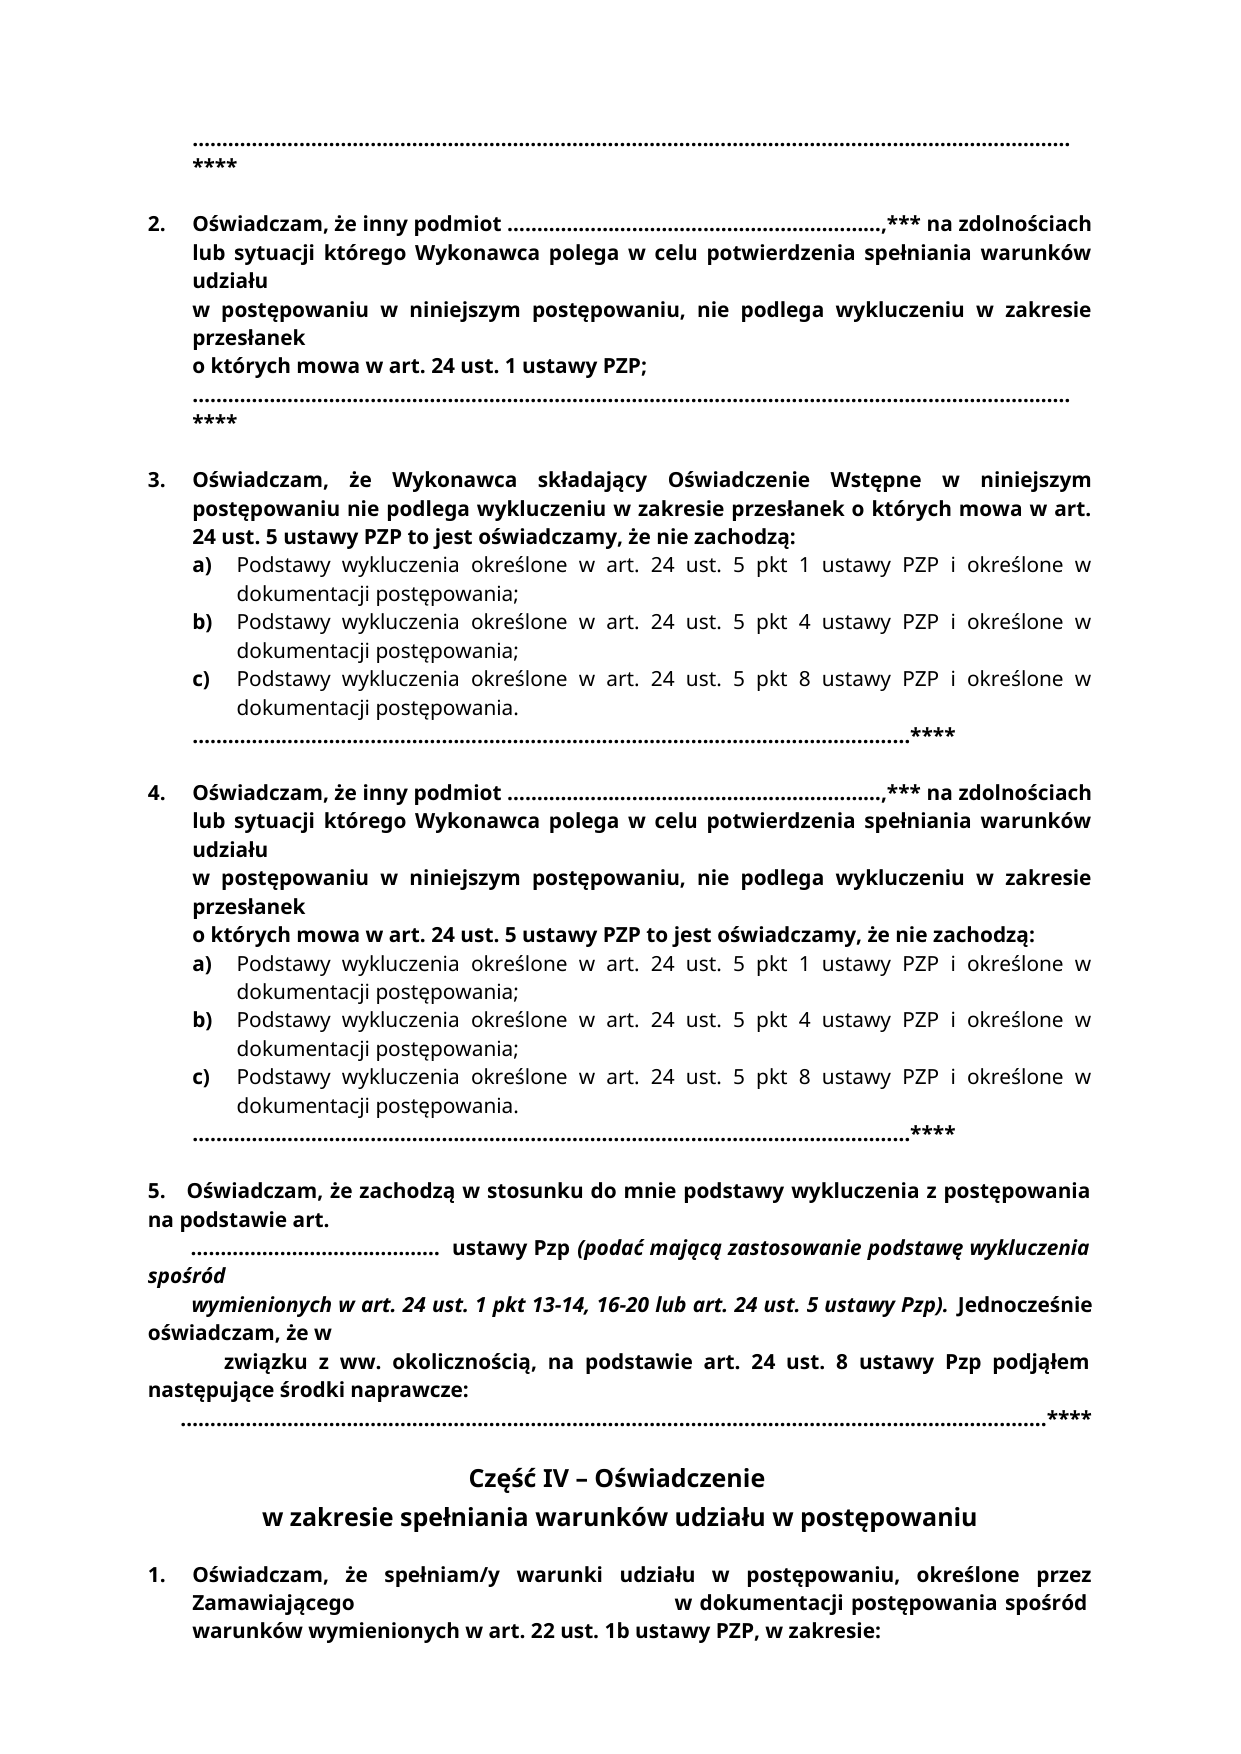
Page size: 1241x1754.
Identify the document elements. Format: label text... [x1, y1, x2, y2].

text 5. Oświadczam, że zachodzą w stosunku do mnie podstawy wykluczenia z postępowania na podstawie art. [148, 1176, 1092, 1233]
list Podstawy wykluczenia określone w art. 24 ust. 5 pkt 8 ustawy PZP i określone w dokumentacji postępowania. [192, 1062, 1092, 1119]
text związku z ww. okolicznością, na podstawie art. 24 ust. 8 ustawy Pzp podjąłem następujące środki naprawcze: [148, 1347, 1092, 1404]
text ………………………………………………………………………………………………….………………………………**** [192, 124, 1092, 181]
text ………………………………………………………………………………………………………………………………..**** [148, 1404, 1092, 1432]
list Oświadczam, że Wykonawca składający Oświadczenie Wstępne w niniejszym postępowaniu nie podlega wykluczeniu w zakresie przesłanek o których mowa w art. 24 ust. 5 ustawy PZP to jest oświadczamy, że nie zachodzą: [148, 465, 1092, 551]
text ………………………………………………………………………………………………….………………………………**** [192, 380, 1092, 437]
list Podstawy wykluczenia określone w art. 24 ust. 5 pkt 1 ustawy PZP i określone w dokumentacji postępowania; [192, 949, 1092, 1006]
list Oświadczam, że inny podmiot ………………………………………………………,*** na zdolnościach lub sytuacji którego Wykonawca polega w celu potwierdzenia spełniania warunków udziału w postępowaniu w niniejszym postępowaniu, nie podlega wykluczeniu w zakresie przesłanek o których mowa w art. 24 ust. 5 ustawy PZP to jest oświadczamy, że nie zachodzą: [148, 778, 1092, 949]
list Podstawy wykluczenia określone w art. 24 ust. 5 pkt 1 ustawy PZP i określone w dokumentacji postępowania; [192, 551, 1092, 607]
list Podstawy wykluczenia określone w art. 24 ust. 5 pkt 4 ustawy PZP i określone w dokumentacji postępowania; [192, 1006, 1092, 1062]
list Podstawy wykluczenia określone w art. 24 ust. 5 pkt 4 ustawy PZP i określone w dokumentacji postępowania; [192, 607, 1092, 664]
text …………………………………… ustawy Pzp (podać mającą zastosowanie podstawę wykluczenia spośród [148, 1233, 1092, 1290]
list Podstawy wykluczenia określone w art. 24 ust. 5 pkt 8 ustawy PZP i określone w dokumentacji postępowania. [192, 664, 1092, 721]
text ………………………………………………………………………………………………….………**** [192, 721, 1092, 750]
list Oświadczam, że spełniam/y warunki udziału w postępowaniu, określone przez Zamawiającego w dokumentacji postępowania spośród warunków wymienionych w art. 22 ust. 1b ustawy PZP, w zakresie: [148, 1560, 1092, 1645]
list Oświadczam, że inny podmiot ………………………………………………………,*** na zdolnościach lub sytuacji którego Wykonawca polega w celu potwierdzenia spełniania warunków udziału w postępowaniu w niniejszym postępowaniu, nie podlega wykluczeniu w zakresie przesłanek o których mowa w art. 24 ust. 1 ustawy PZP; [148, 209, 1092, 380]
text wymienionych w art. 24 ust. 1 pkt 13-14, 16-20 lub art. 24 ust. 5 ustawy Pzp). Jednocześnie oświadczam, że w [148, 1290, 1092, 1347]
text Część IV – Oświadczenie w zakresie spełniania warunków udziału w postępowaniu [148, 1461, 1092, 1534]
text ………………………………………………………………………………………………….………**** [192, 1119, 1092, 1148]
